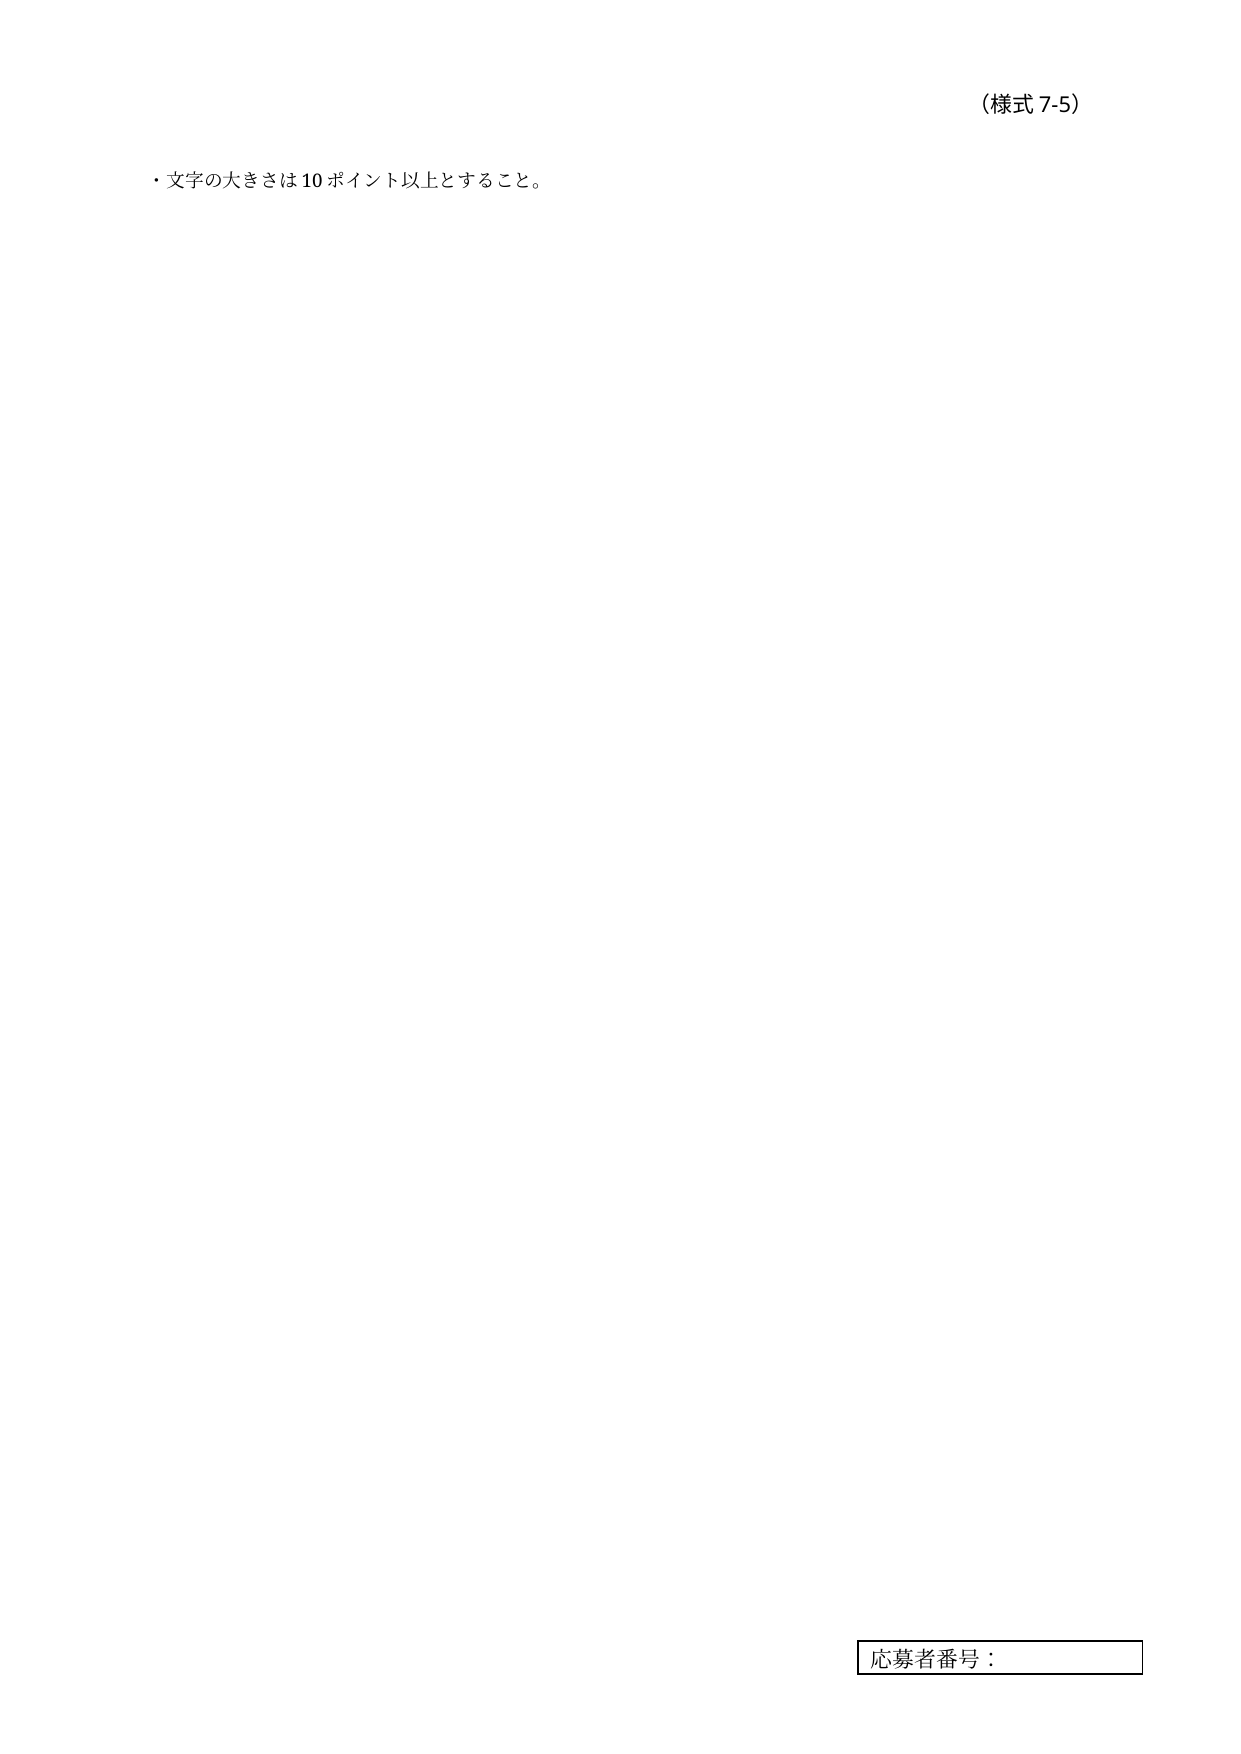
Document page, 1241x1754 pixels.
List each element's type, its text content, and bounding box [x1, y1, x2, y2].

text ・文字の大きさは10ポイント以上とすること。 [148, 161, 1092, 198]
